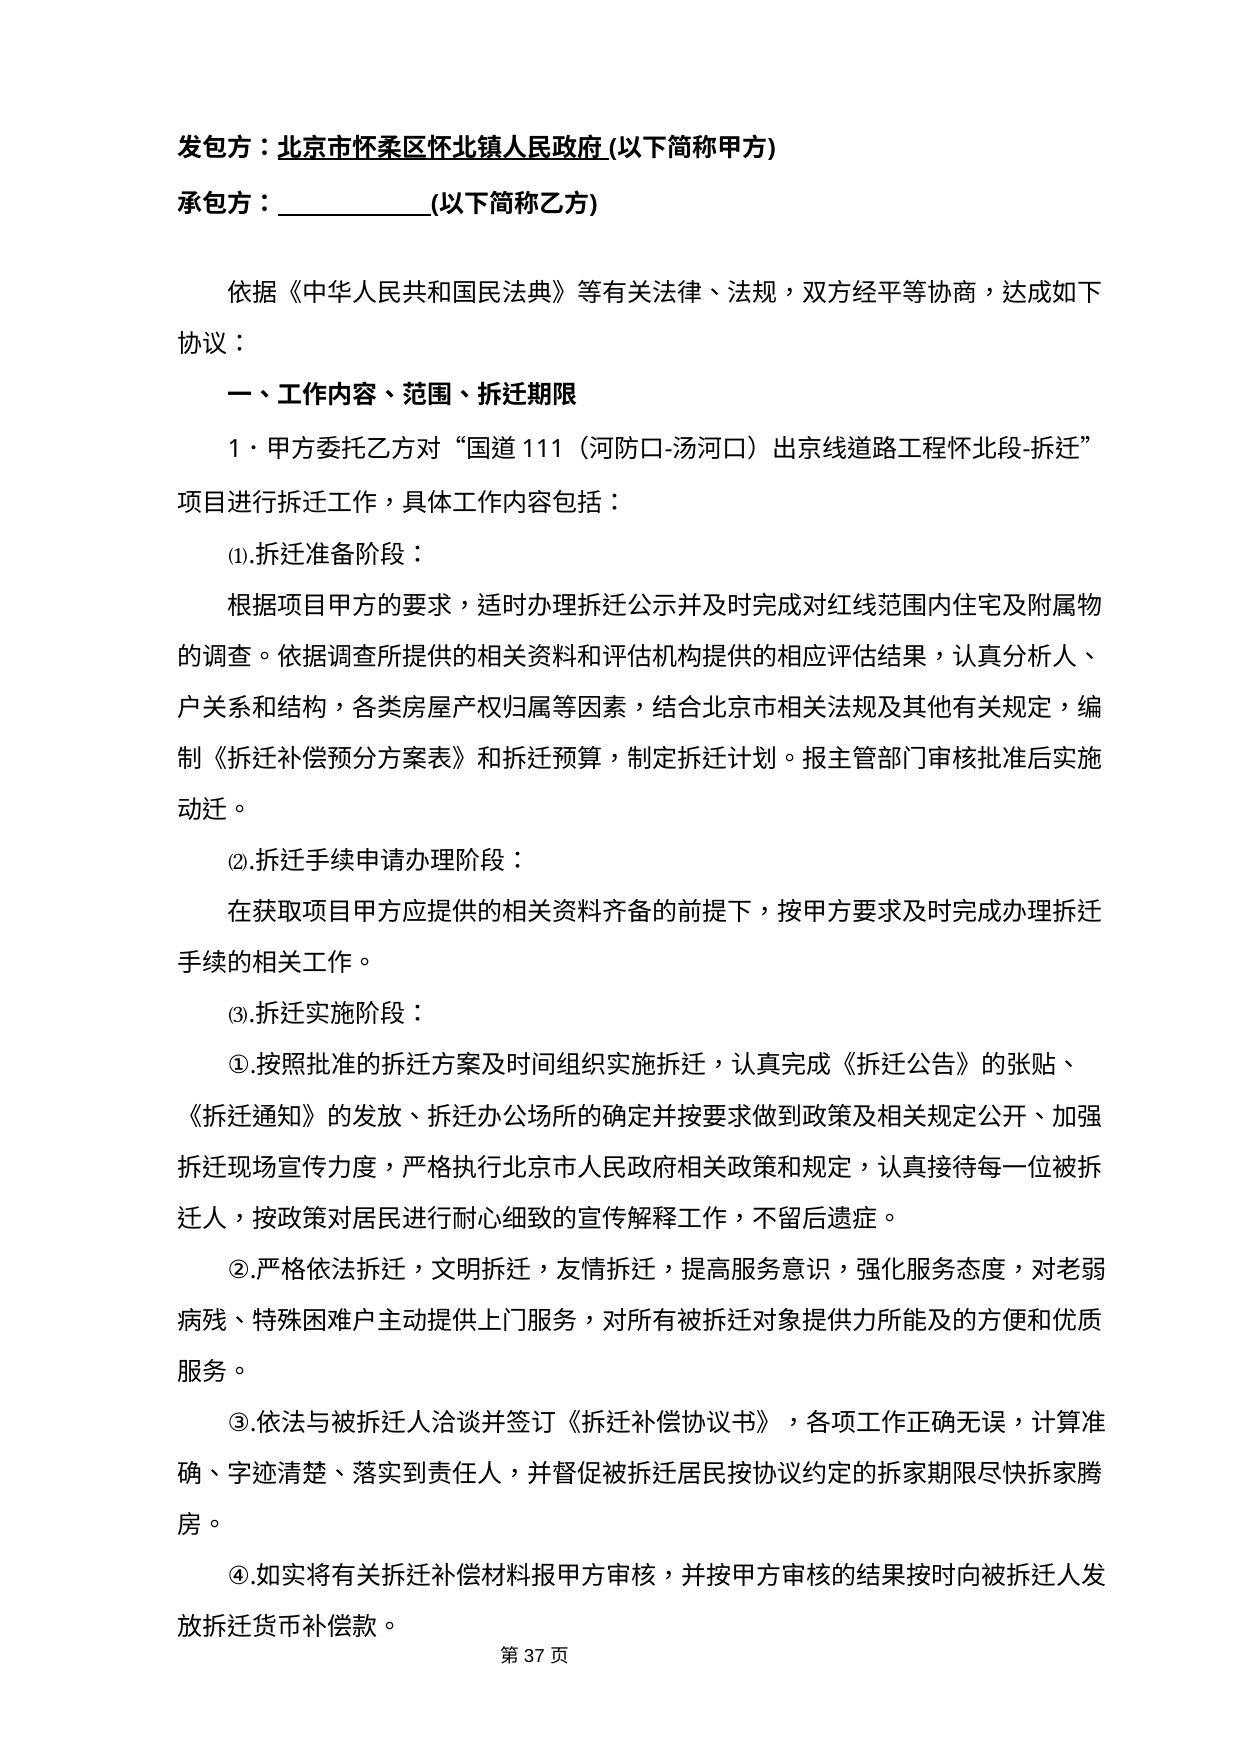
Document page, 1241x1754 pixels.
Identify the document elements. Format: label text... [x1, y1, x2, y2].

text ③.依法与被拆迁人洽谈并签订《拆迁补偿协议书》，各项工作正确无误，计算准确、字迹清楚、落实到责任人，并督促被拆迁居民按协议约定的拆家期限尽快拆家腾房。 [177, 1404, 1122, 1541]
text 依据《中华人民共和国民法典》等有关法律、法规，双方经平等协商，达成如下协议： [177, 275, 1122, 360]
text 根据项目甲方的要求，适时办理拆迁公示并及时完成对红线范围内住宅及附属物的调查。依据调查所提供的相关资料和评估机构提供的相应评估结果，认真分析人、户关系和结构，各类房屋产权归属等因素，结合北京市相关法规及其他有关规定，编制《拆迁补偿预分方案表》和拆迁预算，制定拆迁计划。报主管部门审核批准后实施动迁。 [177, 588, 1122, 826]
text 在获取项目甲方应提供的相关资料齐备的前提下，按甲方要求及时完成办理拆迁手续的相关工作。 [177, 894, 1122, 979]
text ④.如实将有关拆迁补偿材料报甲方审核，并按甲方审核的结果按时向被拆迁人发放拆迁货币补偿款。 [177, 1558, 1122, 1643]
text ⑵.拆迁手续申请办理阶段： [177, 843, 1122, 877]
text 发包方：北京市怀柔区怀北镇人民政府 (以下简称甲方) [177, 120, 1122, 166]
text 承包方： (以下简称乙方) [177, 166, 1122, 224]
text ⑴.拆迁准备阶段： [177, 537, 1122, 571]
text ⑶.拆迁实施阶段： [177, 996, 1122, 1030]
text 1．甲方委托乙方对“国道111（河防口-汤河口）出京线道路工程怀北段-拆迁”项目进行拆迁工作，具体工作内容包括： [177, 428, 1122, 519]
text 一、工作内容、范围、拆迁期限 [177, 377, 1122, 411]
text ②.严格依法拆迁，文明拆迁，友情拆迁，提高服务意识，强化服务态度，对老弱病残、特殊困难户主动提供上门服务，对所有被拆迁对象提供力所能及的方便和优质服务。 [177, 1251, 1122, 1387]
text ①.按照批准的拆迁方案及时间组织实施拆迁，认真完成《拆迁公告》的张贴、《拆迁通知》的发放、拆迁办公场所的确定并按要求做到政策及相关规定公开、加强拆迁现场宣传力度，严格执行北京市人民政府相关政策和规定，认真接待每一位被拆迁人，按政策对居民进行耐心细致的宣传解释工作，不留后遗症。 [177, 1047, 1122, 1234]
